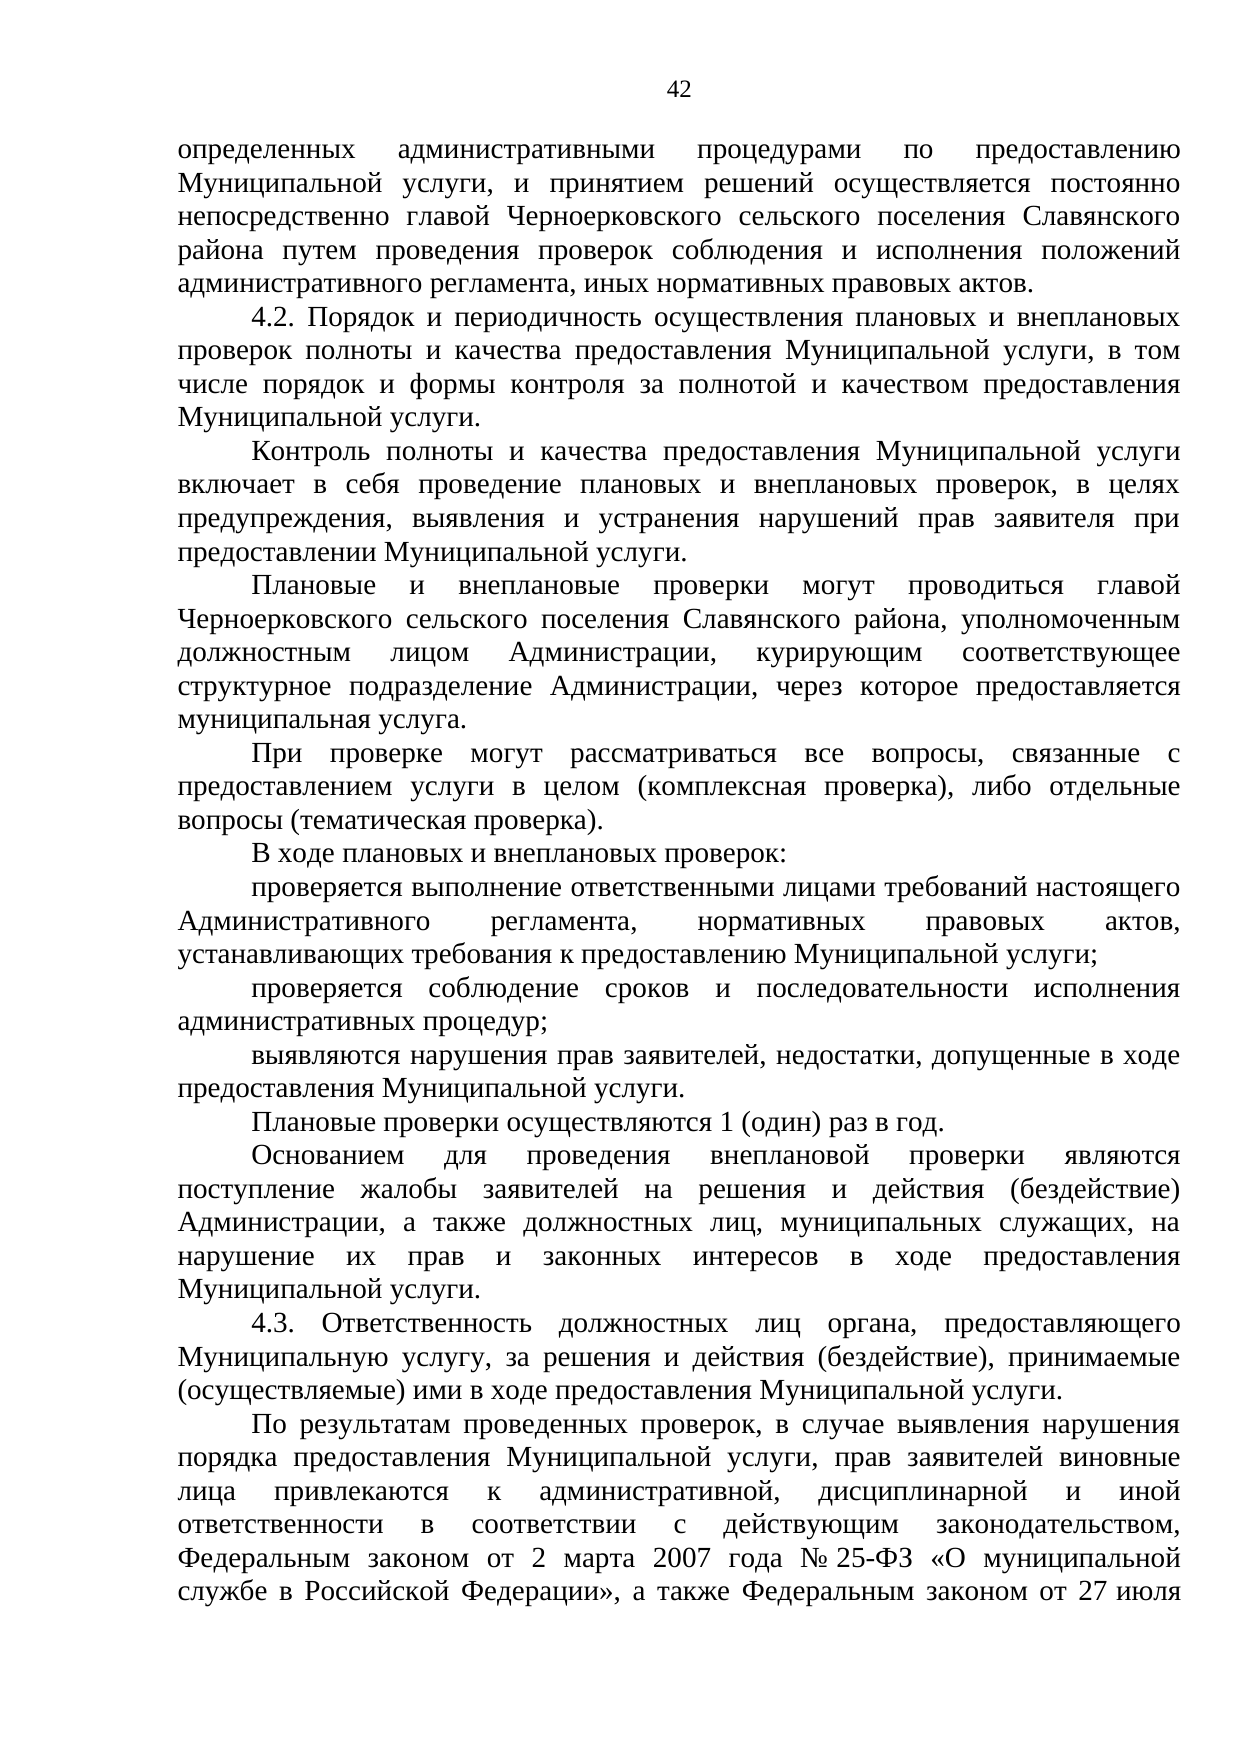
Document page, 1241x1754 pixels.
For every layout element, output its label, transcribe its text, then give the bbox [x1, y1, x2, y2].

text Плановые и внеплановые проверки могут проводиться главой Черноерковского сельского поселения Славянского района, уполномоченным должностным лицом Администрации, курирующим соответствующее структурное подразделение Администрации, через которое предоставляется муниципальная услуга. [177, 567, 1181, 735]
text Контроль полноты и качества предоставления Муниципальной услуги включает в себя проведение плановых и внеплановых проверок, в целях предупреждения, выявления и устранения нарушений прав заявителя при предоставлении Муниципальной услуги. [177, 433, 1181, 567]
text проверяется соблюдение сроков и последовательности исполнения административных процедур; [177, 970, 1181, 1037]
text проверяется выполнение ответственными лицами требований настоящего Административного регламента, нормативных правовых актов, устанавливающих требования к предоставлению Муниципальной услуги; [177, 869, 1181, 970]
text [177, 1406, 1181, 1607]
text Плановые проверки осуществляются 1 (один) раз в год. [177, 1104, 1181, 1137]
text 4.2. Порядок и периодичность осуществления плановых и внеплановых проверок полноты и качества предоставления Муниципальной услуги, в том числе порядок и формы контроля за полнотой и качеством предоставления Муниципальной услуги. [177, 299, 1181, 433]
text При проверке могут рассматриваться все вопросы, связанные с предоставлением услуги в целом (комплексная проверка), либо отдельные вопросы (тематическая проверка). [177, 735, 1181, 836]
text В ходе плановых и внеплановых проверок: [177, 836, 1181, 869]
text Основанием для проведения внеплановой проверки являются поступление жалобы заявителей на решения и действия (бездействие) Администрации, а также должностных лиц, муниципальных служащих, на нарушение их прав и законных интересов в ходе предоставления Муниципальной услуги. [177, 1137, 1181, 1305]
text 4.3. Ответственность должностных лиц органа, предоставляющего Муниципальную услугу, за решения и действия (бездействие), принимаемые (осуществляемые) ими в ходе предоставления Муниципальной услуги. [177, 1305, 1181, 1406]
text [177, 131, 1181, 299]
text выявляются нарушения прав заявителей, недостатки, допущенные в ходе предоставления Муниципальной услуги. [177, 1037, 1181, 1104]
